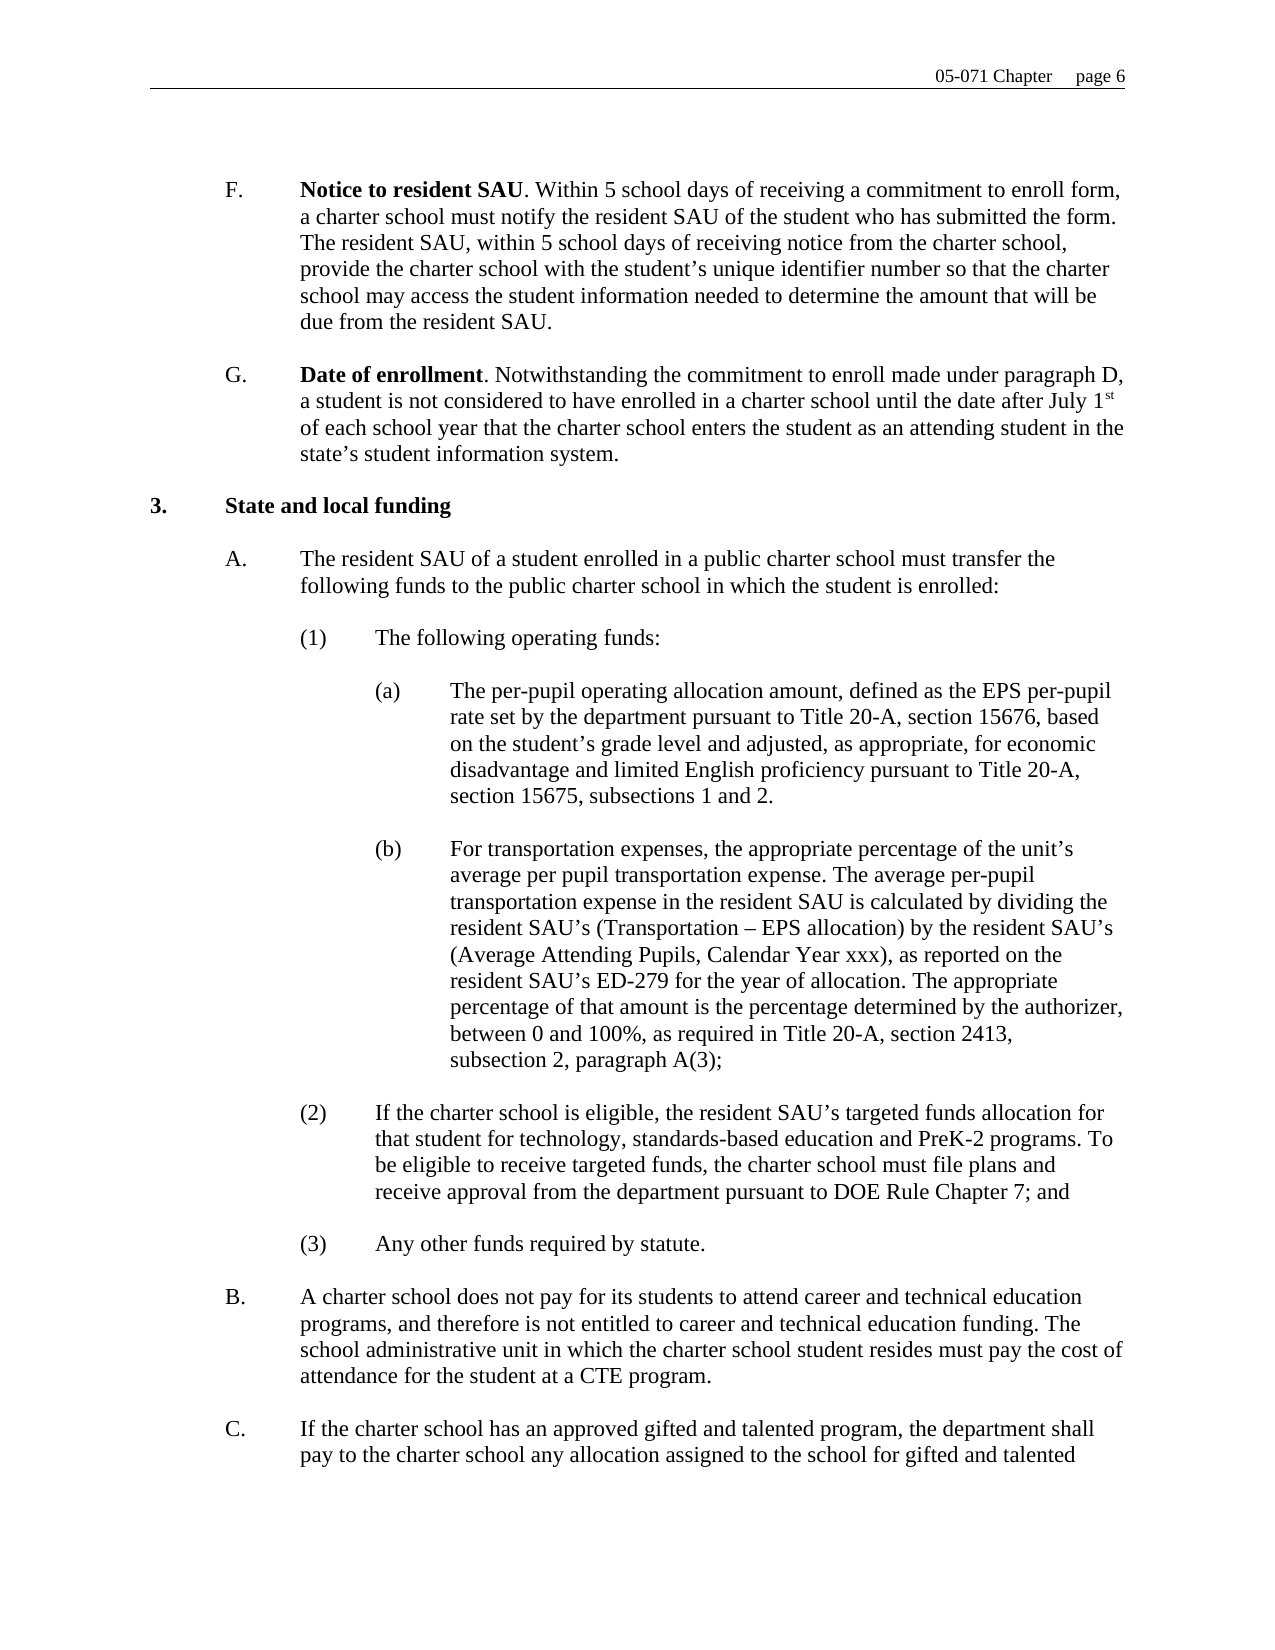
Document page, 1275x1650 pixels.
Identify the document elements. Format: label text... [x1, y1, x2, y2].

text (2) If the charter school is eligible, the resident SAU’s targeted funds allocation for that student for technology, standards-based education and PreK-2 programs. To be eligible to receive targeted funds, the charter school must file plans and receive approval from the department pursuant to DOE Rule Chapter 7; and [300, 1099, 1125, 1204]
list A charter school does not pay for its students to attend career and technical education programs, and therefore is not entitled to career and technical education funding. The school administrative unit in which the charter school student resides must pay the cost of attendance for the student at a CTE program. [225, 1283, 1125, 1389]
text G. Date of enrollment. Notwithstanding the commitment to enroll made under paragraph D, a student is not considered to have enrolled in a charter school until the date after July 1st of each school year that the charter school enters the student as an attending student in the state’s student information system. [225, 361, 1125, 466]
text (a) The per-pupil operating allocation amount, defined as the EPS per-pupil rate set by the department pursuant to Title 20-A, section 15676, based on the student’s grade level and adjusted, as appropriate, for economic disadvantage and limited English proficiency pursuant to Title 20-A, section 15675, subsections 1 and 2. [375, 677, 1125, 809]
text (3) Any other funds required by statute. [300, 1231, 1125, 1257]
text (b) For transportation expenses, the appropriate percentage of the unit’s average per pupil transportation expense. The average per-pupil transportation expense in the resident SAU is calculated by dividing the resident SAU’s (Transportation – EPS allocation) by the resident SAU’s (Average Attending Pupils, Calendar Year xxx), as reported on the resident SAU’s ED-279 for the year of allocation. The appropriate percentage of that amount is the percentage determined by the authorizer, between 0 and 100%, as required in Title 20-A, section 2413, subsection 2, paragraph A(3); [375, 835, 1125, 1072]
list The resident SAU of a student enrolled in a public charter school must transfer the following funds to the public charter school in which the student is enrolled: [225, 545, 1125, 598]
text (1) The following operating funds: [300, 624, 1125, 651]
text F. Notice to resident SAU. Within 5 school days of receiving a commitment to enroll form, a charter school must notify the resident SAU of the student who has submitted the form. The resident SAU, within 5 school days of receiving notice from the charter school, provide the charter school with the student’s unique identifier number so that the charter school may access the student information needed to determine the amount that will be due from the resident SAU. [225, 176, 1125, 334]
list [225, 1415, 1125, 1468]
text 3. State and local funding [150, 493, 1125, 519]
